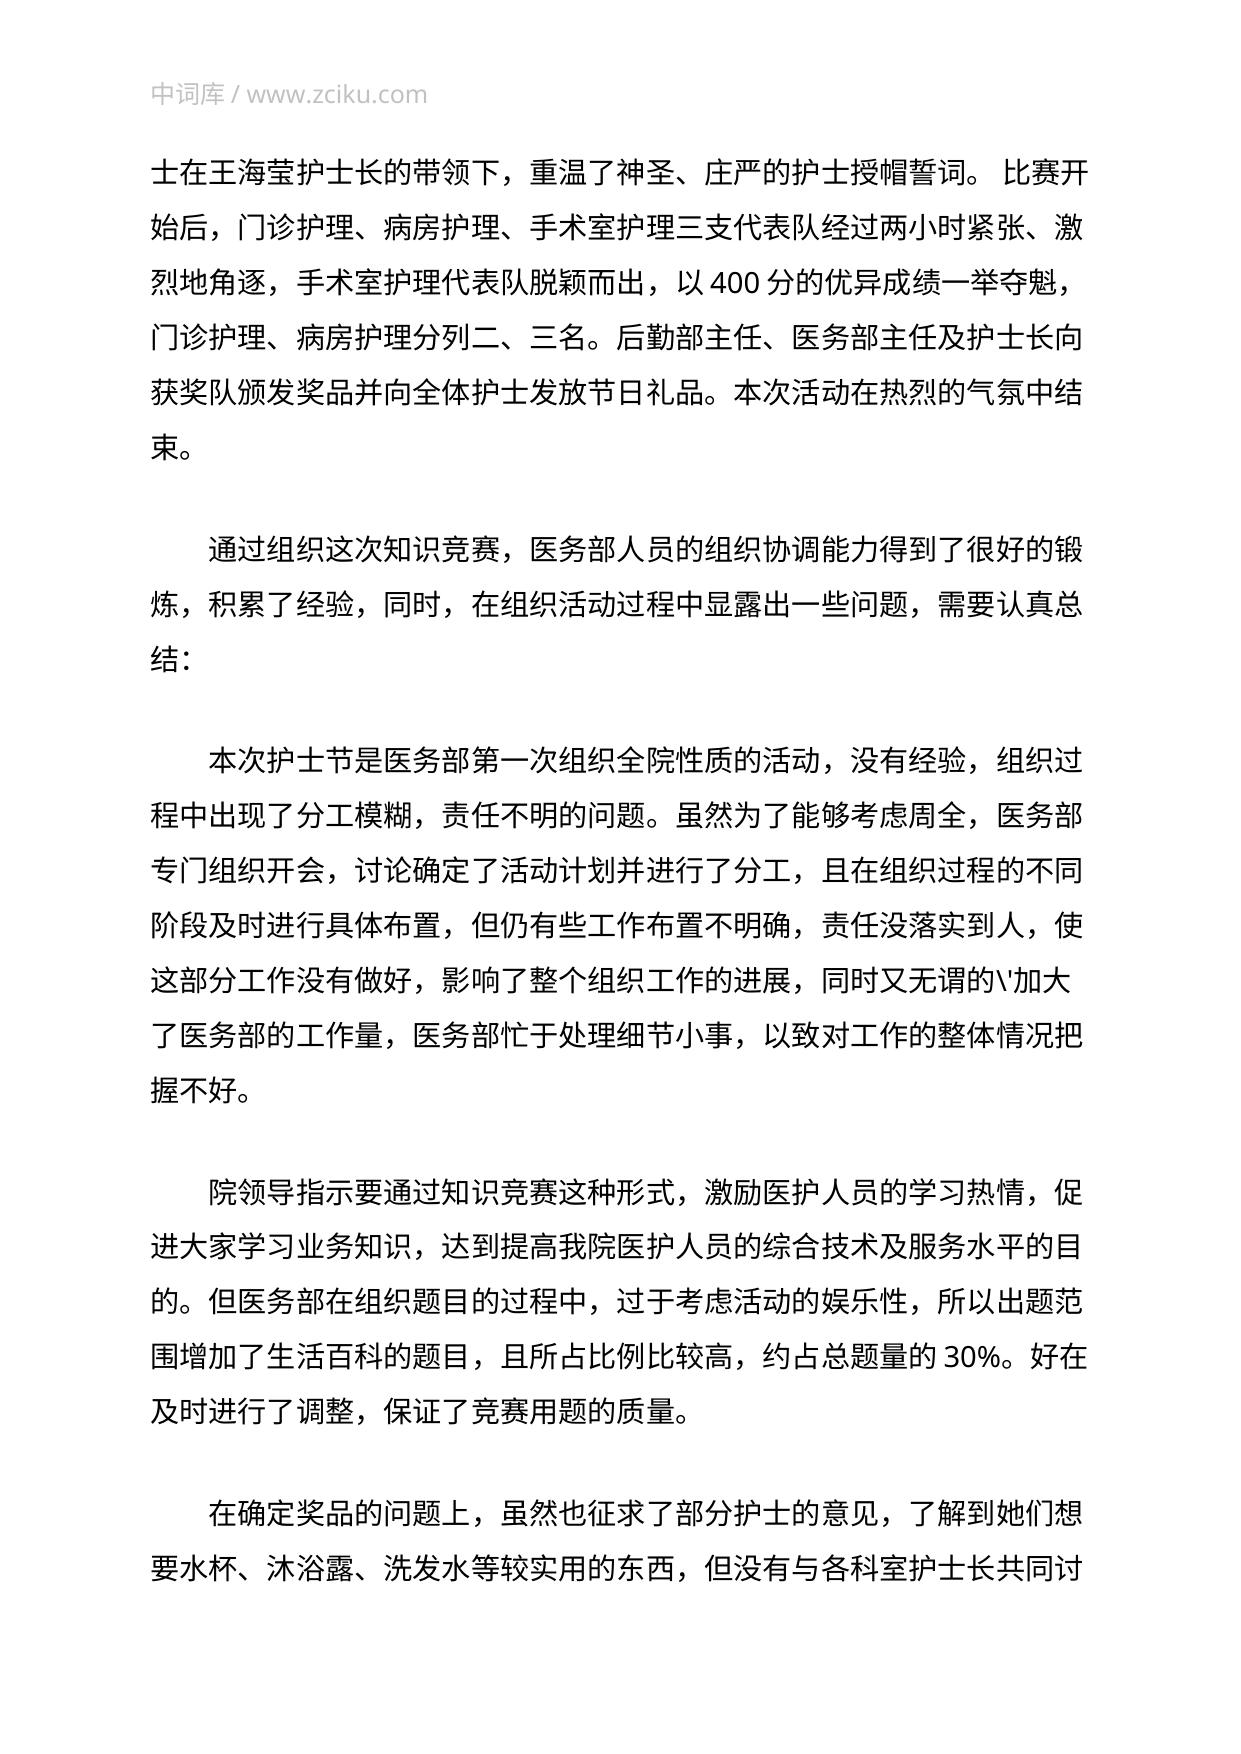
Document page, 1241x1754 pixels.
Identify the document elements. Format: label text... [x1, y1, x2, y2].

text 本次护士节是医务部第一次组织全院性质的活动，没有经验，组织过程中出现了分工模糊，责任不明的问题。虽然为了能够考虑周全，医务部专门组织开会，讨论确定了活动计划并进行了分工，且在组织过程的不同阶段及时进行具体布置，但仍有些工作布置不明确，责任没落实到人，使这部分工作没有做好，影响了整个组织工作的进展，同时又无谓的\'加大了医务部的工作量，医务部忙于处理细节小事，以致对工作的整体情况把握不好。 [150, 738, 1090, 1110]
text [150, 150, 1090, 467]
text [150, 1491, 1090, 1588]
text 通过组织这次知识竞赛，医务部人员的组织协调能力得到了很好的锻炼，积累了经验，同时，在组织活动过程中显露出一些问题，需要认真总结： [150, 526, 1090, 678]
text 院领导指示要通过知识竞赛这种形式，激励医护人员的学习热情，促进大家学习业务知识，达到提高我院医护人员的综合技术及服务水平的目的。但医务部在组织题目的过程中，过于考虑活动的娱乐性，所以出题范围增加了生活百科的题目，且所占比例比较高，约占总题量的30%。好在及时进行了调整，保证了竞赛用题的质量。 [150, 1169, 1090, 1431]
